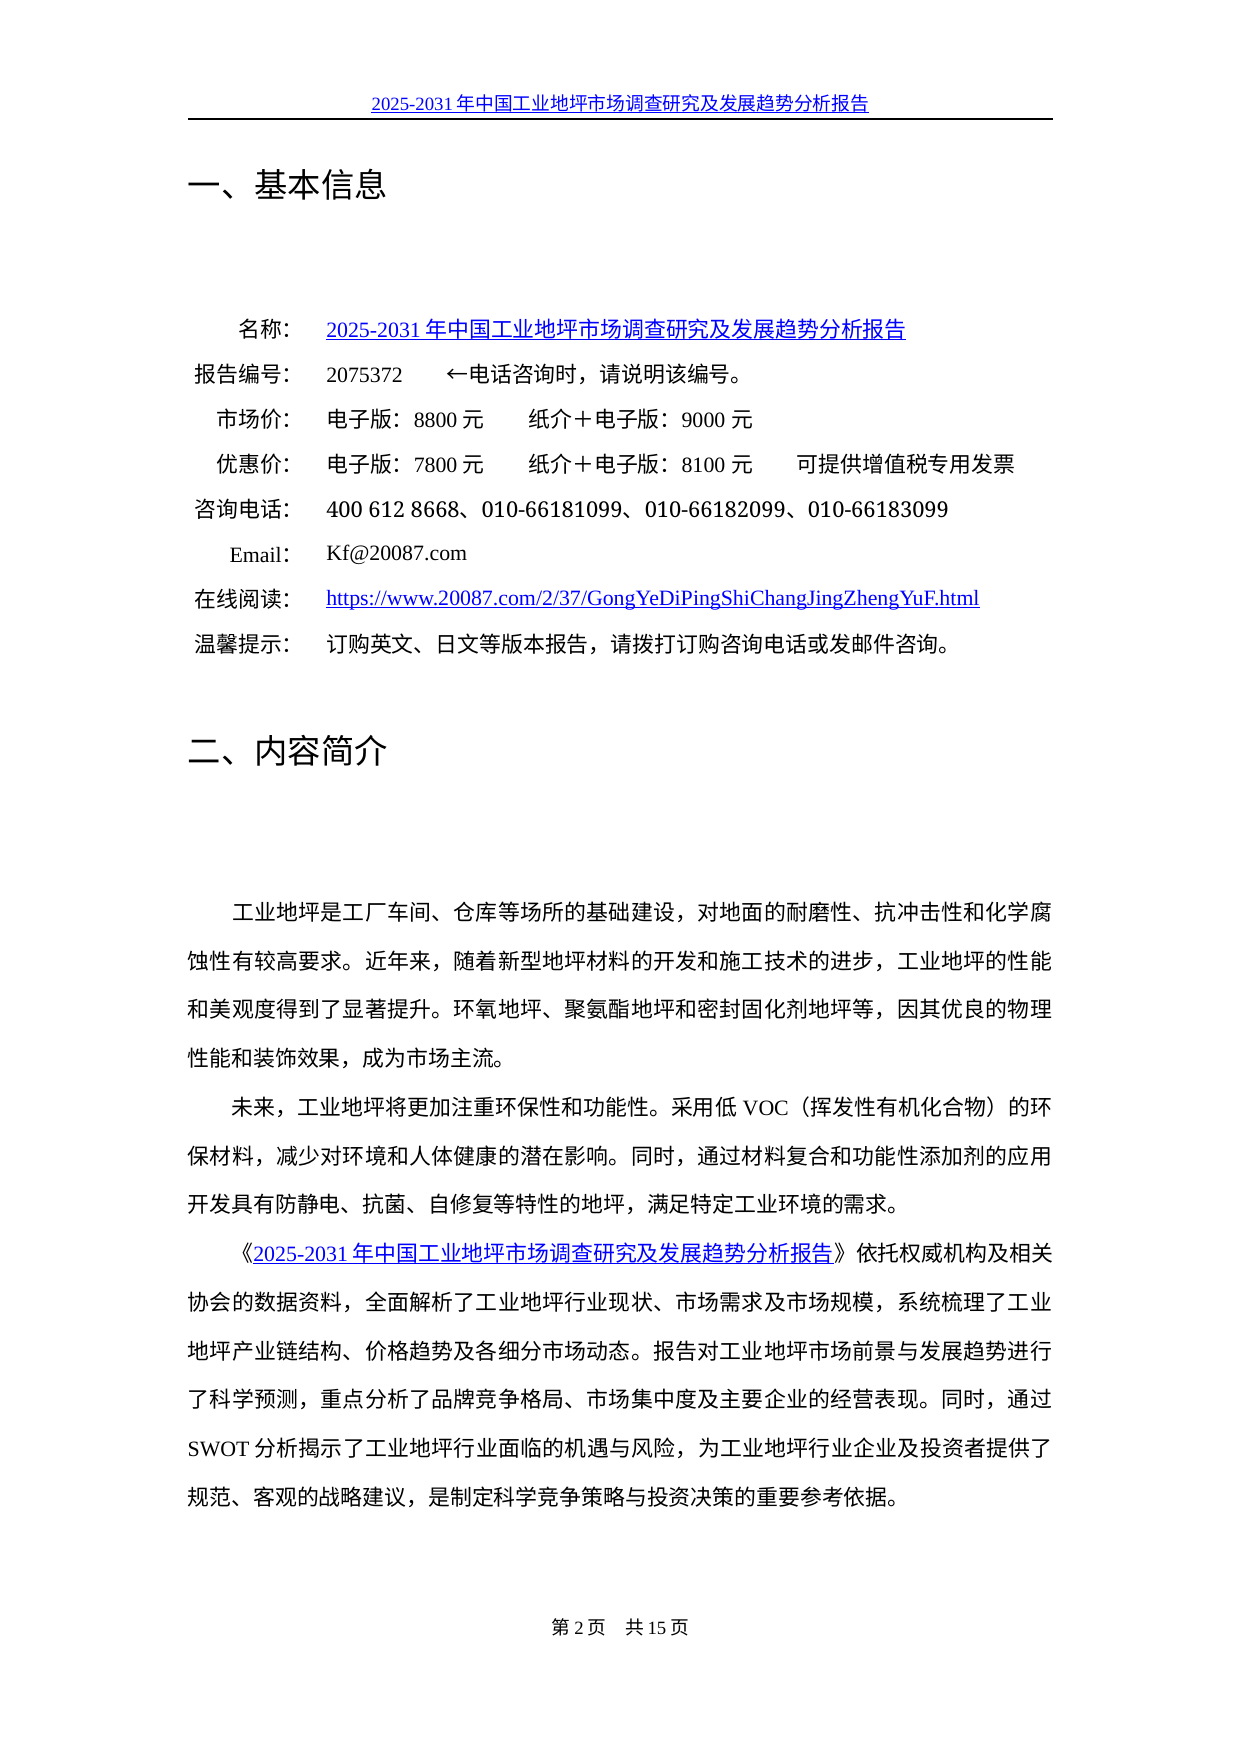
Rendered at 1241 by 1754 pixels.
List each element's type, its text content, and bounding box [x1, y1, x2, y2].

table_header 2025-2031年中国工业地坪市场调查研究及发展趋势分析报告 [315, 312, 1073, 357]
table_cell 400 612 8668、010-66181099、010-66182099、010-66183099 [315, 492, 1073, 537]
table_cell 咨询电话： [167, 492, 315, 537]
table_cell 温馨提示： [167, 627, 315, 672]
table_cell 电子版：8800 元 纸介＋电子版：9000 元 [315, 402, 1073, 447]
table_cell 报告编号： [167, 357, 315, 402]
table_cell 2075372 ←电话咨询时，请说明该编号。 [315, 357, 1073, 402]
title 二、内容简介 [187, 717, 1053, 782]
table_cell Email： [167, 537, 315, 582]
table_cell 在线阅读： [167, 582, 315, 627]
table_cell 优惠价： [167, 447, 315, 492]
table_cell Kf@20087.com [315, 537, 1073, 582]
table_header 名称： [167, 312, 315, 357]
table_cell 电子版：7800 元 纸介＋电子版：8100 元 可提供增值税专用发票 [315, 447, 1073, 492]
title 一、基本信息 [187, 150, 1053, 215]
table_cell [315, 582, 1073, 627]
table_cell 市场价： [167, 402, 315, 447]
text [187, 894, 1053, 1512]
table_cell 订购英文、日文等版本报告，请拨打订购咨询电话或发邮件咨询。 [315, 627, 1073, 672]
